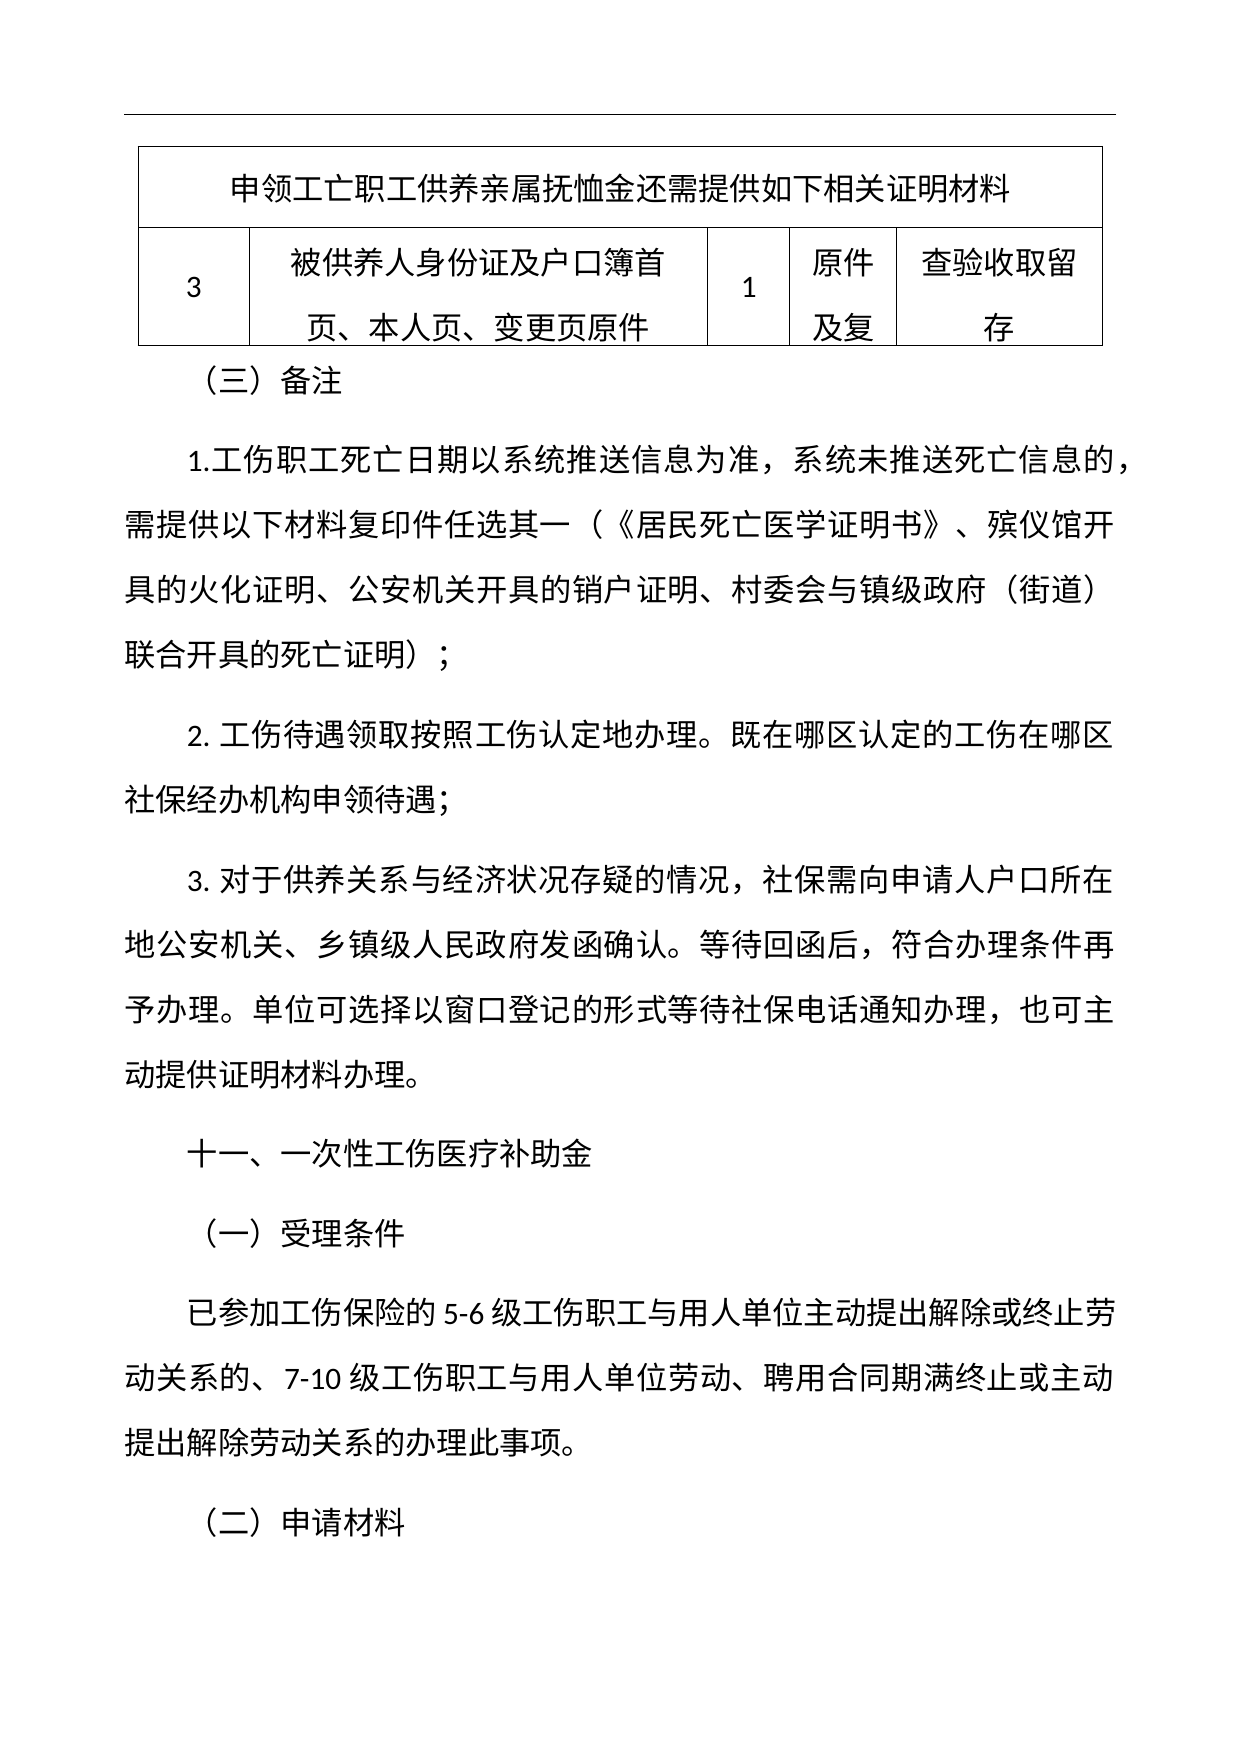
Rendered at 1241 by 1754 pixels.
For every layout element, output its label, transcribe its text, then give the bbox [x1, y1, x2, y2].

text 十一、一次性工伤医疗补助金 [124, 1119, 1116, 1184]
text （一）受理条件 [124, 1199, 1116, 1264]
text 3. 对于供养关系与经济状况存疑的情况，社保需向申请人户口所在地公安机关、乡镇级人民政府发函确认。等待回函后，符合办理条件再予办理。单位可选择以窗口登记的形式等待社保电话通知办理，也可主动提供证明材料办理。 [124, 845, 1116, 1105]
table_cell 申领工亡职工供养亲属抚恤金还需提供如下相关证明材料 [139, 147, 1102, 227]
text 1.工伤职工死亡日期以系统推送信息为准，系统未推送死亡信息的，需提供以下材料复印件任选其一（《居民死亡医学证明书》、殡仪馆开具的火化证明、公安机关开具的销户证明、村委会与镇级政府（街道）联合开具的死亡证明）； [124, 426, 1116, 686]
table_cell 被供养人身份证及户口簿首页、本人页、变更页原件 [250, 228, 707, 345]
text （二）申请材料 [124, 1488, 1116, 1553]
text （三）备注 [124, 346, 1116, 411]
table_cell 1 [708, 228, 789, 345]
text 已参加工伤保险的5-6 级工伤职工与用人单位主动提出解除或终止劳动关系的、7-10 级工伤职工与用人单位劳动、聘用合同期满终止或主动提出解除劳动关系的办理此事项。 [124, 1278, 1116, 1473]
text 2. 工伤待遇领取按照工伤认定地办理。既在哪区认定的工伤在哪区社保经办机构申领待遇； [124, 700, 1116, 830]
table_cell 3 [139, 228, 249, 345]
table_cell 原件及复印件 [790, 228, 896, 345]
table_cell 查验收取留存 [897, 228, 1102, 345]
